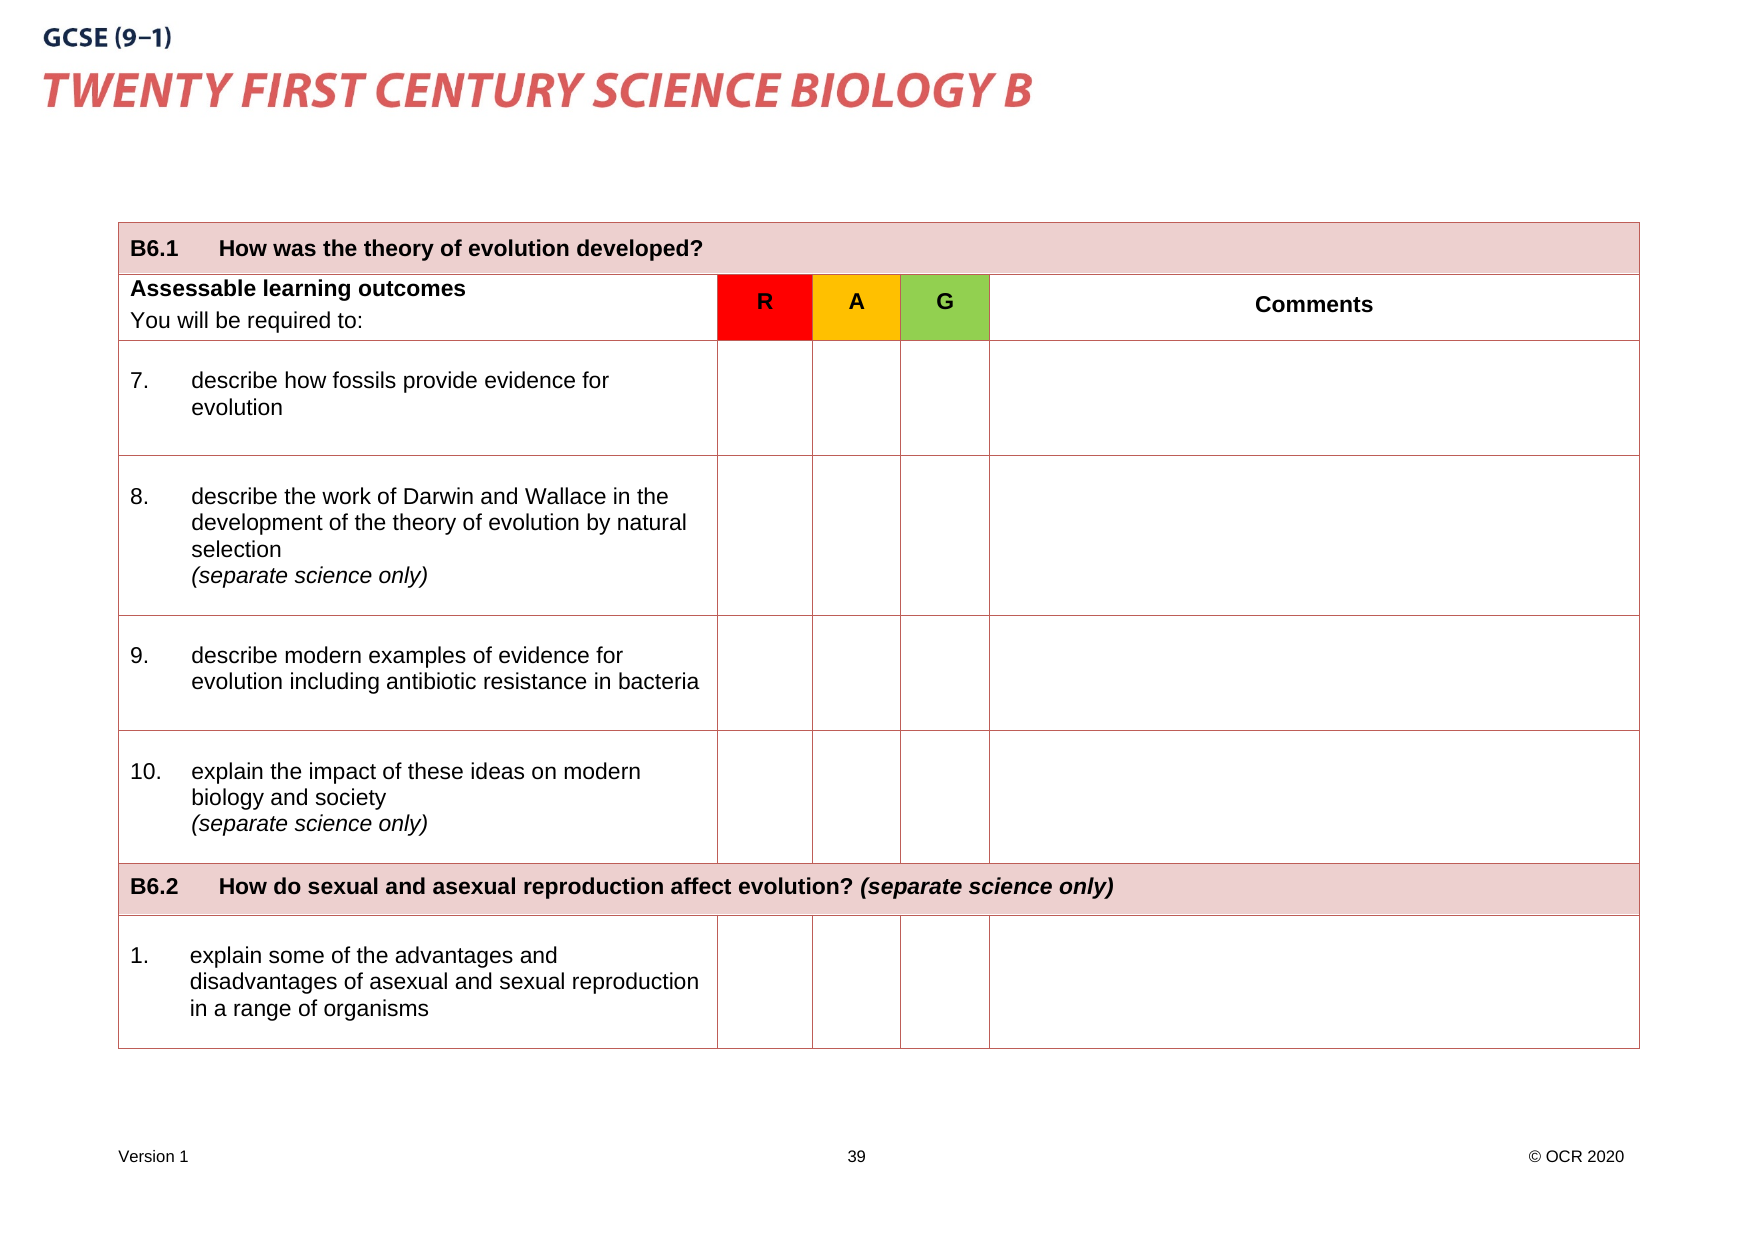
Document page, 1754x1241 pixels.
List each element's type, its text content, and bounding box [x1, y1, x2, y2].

table_cell [990, 916, 1639, 1047]
table_header B6.1 How was the theory of evolution developed? [119, 223, 1639, 273]
table_cell [813, 731, 900, 863]
table_cell Assessable learning outcomes You will be required to: [119, 275, 717, 340]
table_cell [901, 616, 989, 730]
table_cell 7. describe how fossils provide evidence for evolution [119, 341, 717, 455]
table_cell [990, 341, 1639, 455]
table_cell [718, 456, 812, 614]
table_cell 8. describe the work of Darwin and Wallace in the development of the theory of evolution by natural selection (separate science only) [119, 456, 717, 614]
table_cell [990, 456, 1639, 614]
table_cell R [718, 275, 812, 340]
table_cell [901, 456, 989, 614]
table_cell [718, 731, 812, 863]
table_cell Comments [990, 275, 1639, 340]
table_cell A [813, 275, 900, 340]
table_cell G [901, 275, 989, 340]
table_cell [901, 731, 989, 863]
table_cell [813, 456, 900, 614]
table_cell [901, 341, 989, 455]
table_cell [813, 916, 900, 1047]
picture [0, 0, 1754, 177]
table_cell [813, 341, 900, 455]
table_cell 1. explain some of the advantages and disadvantages of asexual and sexual reproduction in a range of organisms [119, 916, 717, 1047]
table_cell 9. describe modern examples of evidence for evolution including antibiotic resistance in bacteria [119, 616, 717, 730]
table_cell 10. explain the impact of these ideas on modern biology and society (separate science only) [119, 731, 717, 863]
table_cell B6.2 How do sexual and asexual reproduction affect evolution? (separate science only) [119, 864, 1639, 914]
table_cell [718, 341, 812, 455]
table_cell [990, 616, 1639, 730]
table_cell [813, 616, 900, 730]
table_cell [718, 616, 812, 730]
table_cell [990, 731, 1639, 863]
table_cell [901, 916, 989, 1047]
table_cell [718, 916, 812, 1047]
